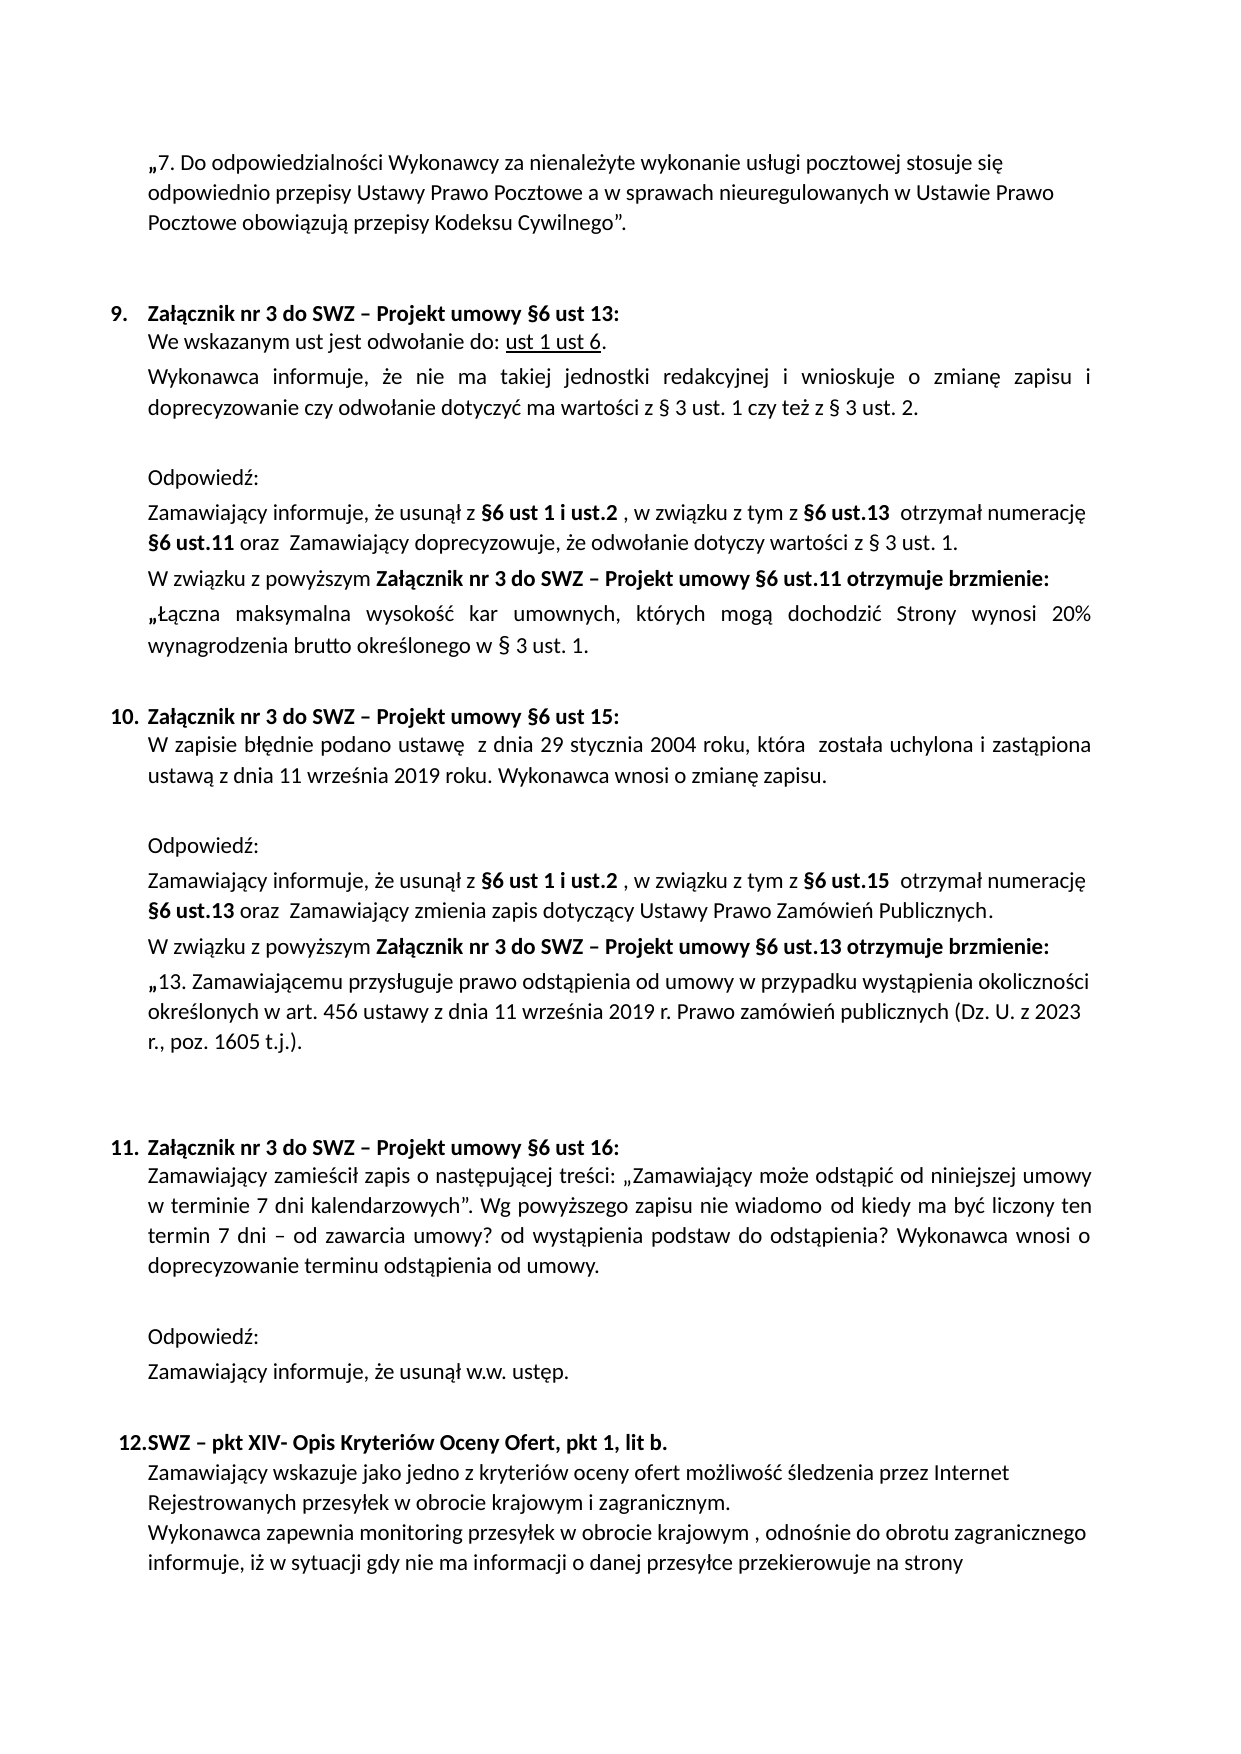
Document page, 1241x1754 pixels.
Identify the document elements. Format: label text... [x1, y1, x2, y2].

text Zamawiający informuje, że usunął w.w. ustęp. [148, 1357, 1093, 1385]
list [148, 1488, 1093, 1577]
list Załącznik nr 3 do SWZ – Projekt umowy §6 ust 13: [110, 299, 1093, 327]
text Zamawiający zamieścił zapis o następującej treści: „Zamawiający może odstąpić od niniejszej umowy w terminie 7 dni kalendarzowych”. Wg powyższego zapisu nie wiadomo od kiedy ma być liczony ten termin 7 dni – od zawarcia umowy? od wystąpienia podstaw do odstąpienia? Wykonawca wnosi o doprecyzowanie terminu odstąpienia od umowy. [148, 1161, 1093, 1280]
text W związku z powyższym Załącznik nr 3 do SWZ – Projekt umowy §6 ust.11 otrzymuje brzmienie: [148, 564, 1093, 592]
text Odpowiedź: [148, 831, 1093, 859]
text W zapisie błędnie podano ustawę z dnia 29 stycznia 2004 roku, która została uchylona i zastąpiona ustawą z dnia 11 września 2019 roku. Wykonawca wnosi o zmianę zapisu. [148, 731, 1093, 789]
text We wskazanym ust jest odwołanie do: ust 1 ust 6. [148, 327, 1093, 355]
list Załącznik nr 3 do SWZ – Projekt umowy §6 ust 15: [110, 702, 1093, 731]
text Wykonawca informuje, że nie ma takiej jednostki redakcyjnej i wnioskuje o zmianę zapisu i doprecyzowanie czy odwołanie dotyczyć ma wartości z § 3 ust. 1 czy też z § 3 ust. 2. [148, 362, 1093, 421]
text Odpowiedź: [148, 463, 1093, 491]
text „7. Do odpowiedzialności Wykonawcy za nienależyte wykonanie usługi pocztowej stosuje się odpowiednio przepisy Ustawy Prawo Pocztowe a w sprawach nieuregulowanych w Ustawie Prawo Pocztowe obowiązują przepisy Kodeksu Cywilnego”. [148, 148, 1093, 236]
list Załącznik nr 3 do SWZ – Projekt umowy §6 ust 16: [110, 1133, 1093, 1161]
text Zamawiający informuje, że usunął z §6 ust 1 i ust.2 , w związku z tym z §6 ust.15 otrzymał numerację §6 ust.13 oraz Zamawiający zmienia zapis dotyczący Ustawy Prawo Zamówień Publicznych. [148, 866, 1093, 924]
text Odpowiedź: [148, 1322, 1093, 1350]
text „13. Zamawiającemu przysługuje prawo odstąpienia od umowy w przypadku wystąpienia okoliczności określonych w art. 456 ustawy z dnia 11 września 2019 r. Prawo zamówień publicznych (Dz. U. z 2023 r., poz. 1605 t.j.). [148, 967, 1093, 1055]
list SWZ – pkt XIV- Opis Kryteriów Oceny Ofert, pkt 1, lit b. Zamawiający wskazuje jako jedno z kryteriów oceny ofert możliwość śledzenia przez Internet [118, 1428, 1093, 1486]
text Zamawiający informuje, że usunął z §6 ust 1 i ust.2 , w związku z tym z §6 ust.13 otrzymał numerację §6 ust.11 oraz Zamawiający doprecyzowuje, że odwołanie dotyczy wartości z § 3 ust. 1. [148, 498, 1093, 557]
text „Łączna maksymalna wysokość kar umownych, których mogą dochodzić Strony wynosi 20% wynagrodzenia brutto określonego w § 3 ust. 1. [148, 599, 1093, 660]
text W związku z powyższym Załącznik nr 3 do SWZ – Projekt umowy §6 ust.13 otrzymuje brzmienie: [148, 932, 1093, 960]
